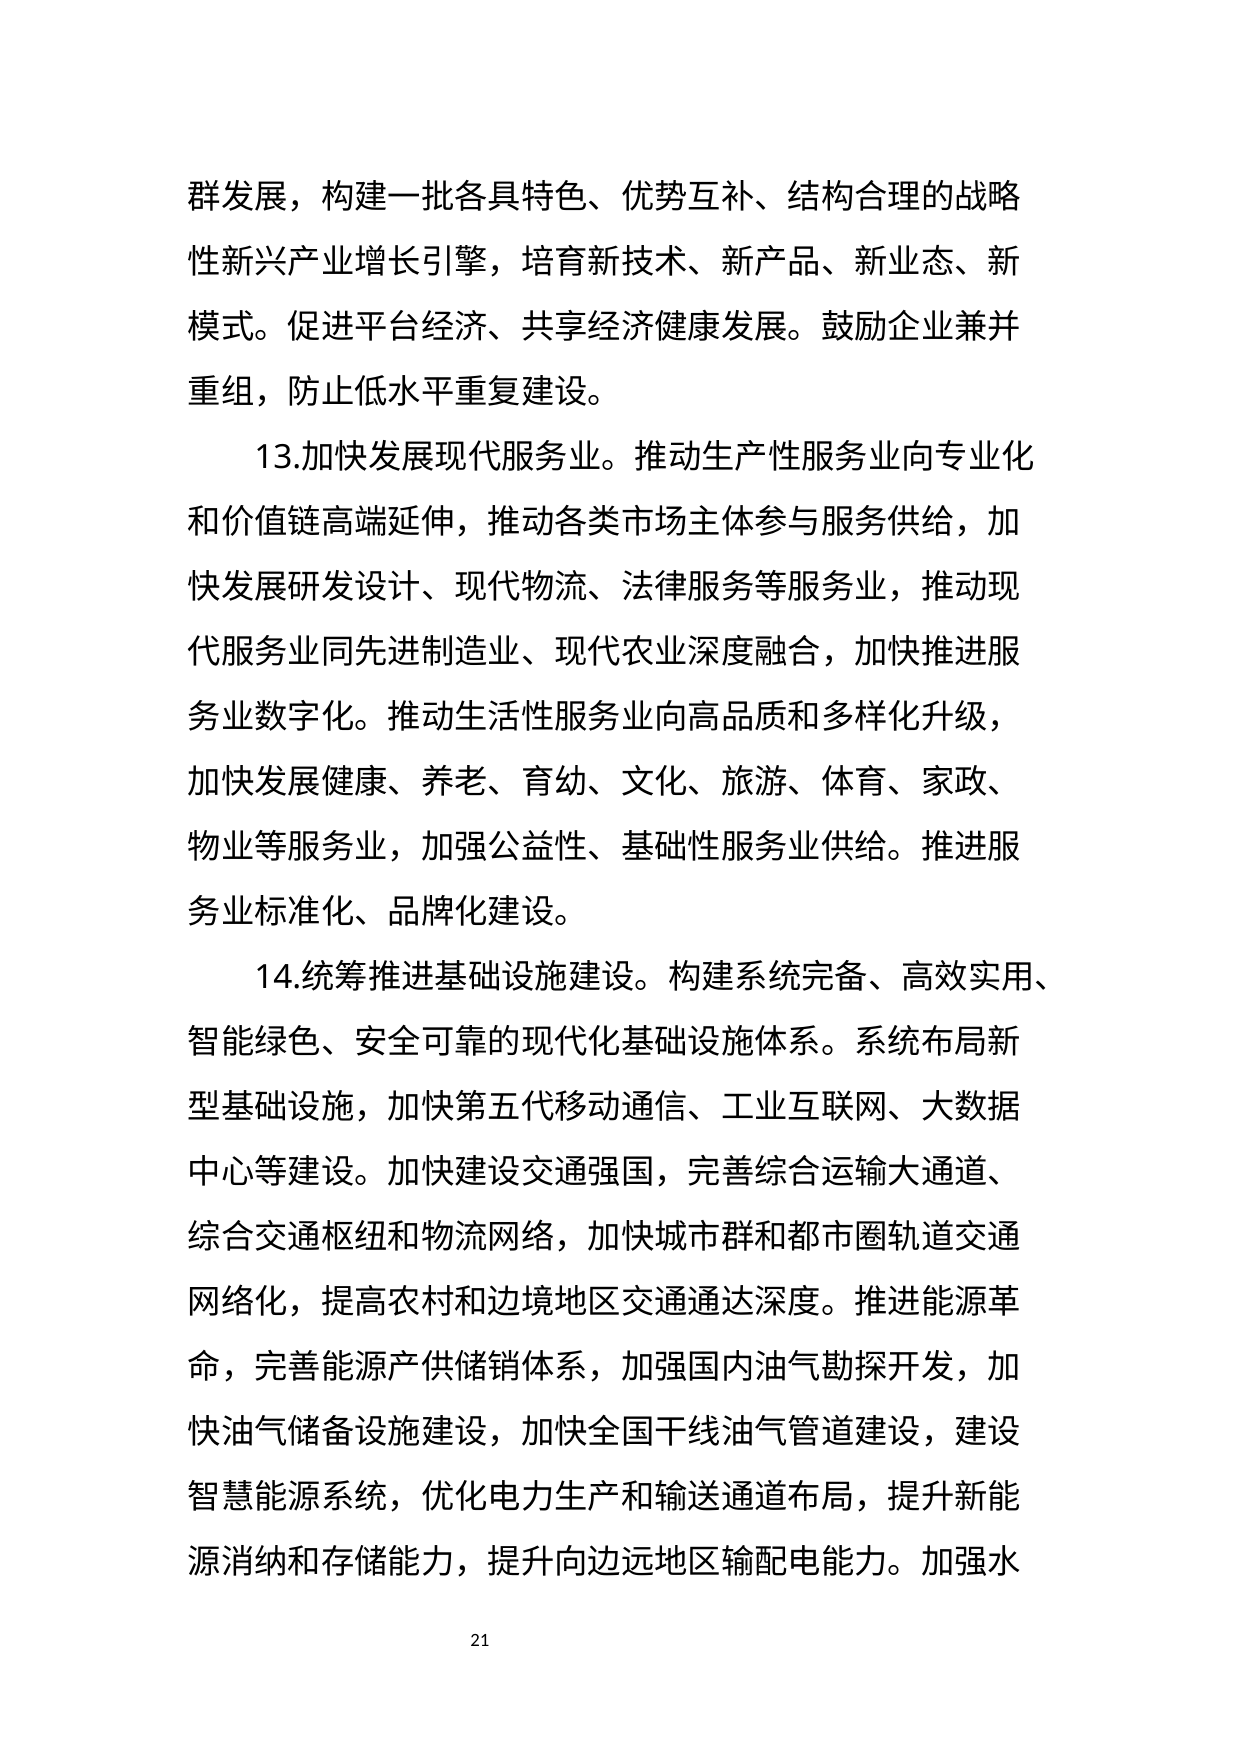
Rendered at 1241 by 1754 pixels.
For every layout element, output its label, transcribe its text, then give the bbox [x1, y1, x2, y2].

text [187, 162, 1053, 422]
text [187, 942, 1053, 1592]
text 13.加快发展现代服务业。推动生产性服务业向专业化和价值链高端延伸，推动各类市场主体参与服务供给，加快发展研发设计、现代物流、法律服务等服务业，推动现代服务业同先进制造业、现代农业深度融合，加快推进服务业数字化。推动生活性服务业向高品质和多样化升级，加快发展健康、养老、育幼、文化、旅游、体育、家政、物业等服务业，加强公益性、基础性服务业供给。推进服务业标准化、品牌化建设。 [187, 422, 1053, 942]
